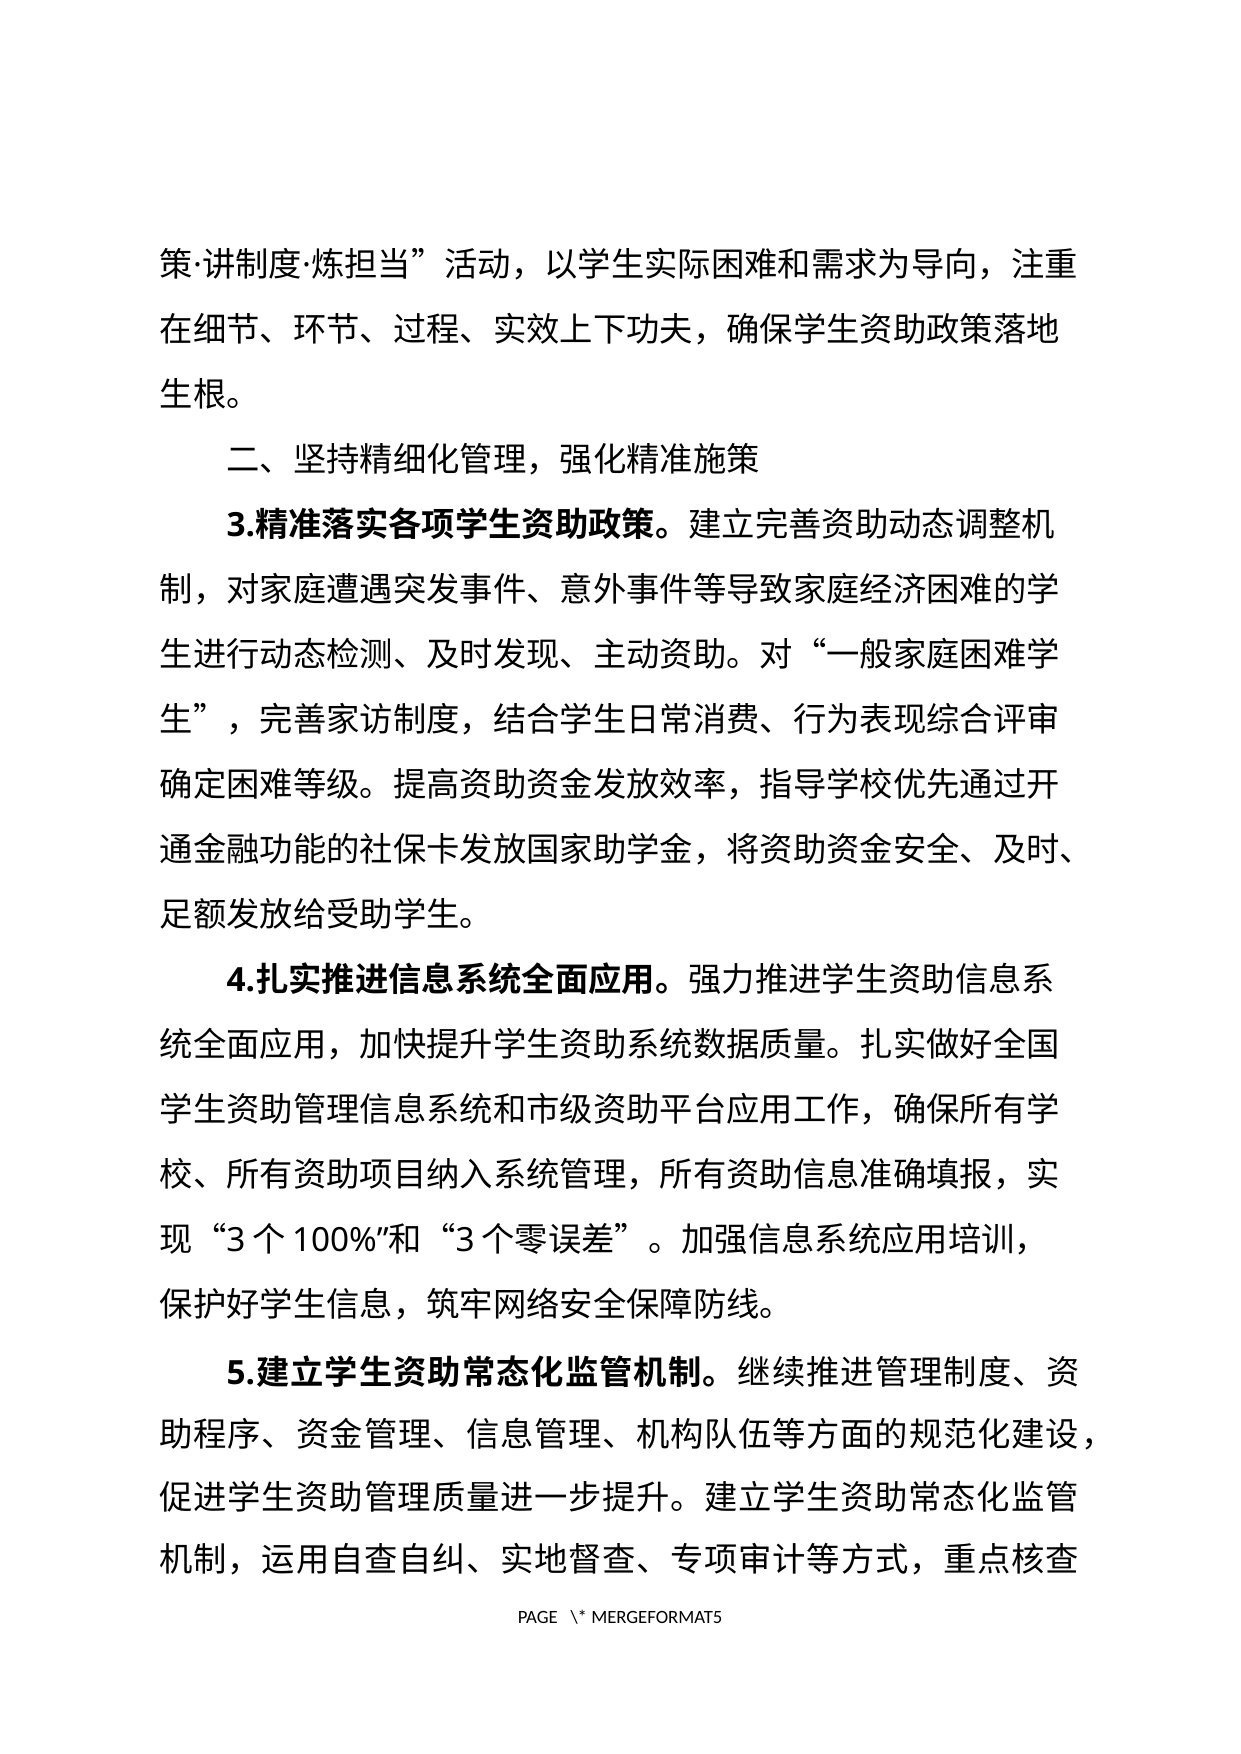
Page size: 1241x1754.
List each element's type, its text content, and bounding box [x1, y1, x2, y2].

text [159, 1334, 1081, 1584]
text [159, 229, 1081, 424]
text 4.扎实推进信息系统全面应用。强力推进学生资助信息系统全面应用，加快提升学生资助系统数据质量。扎实做好全国学生资助管理信息系统和市级资助平台应用工作，确保所有学校、所有资助项目纳入系统管理，所有资助信息准确填报，实现“3个100%”和“3个零误差”。加强信息系统应用培训，保护好学生信息，筑牢网络安全保障防线。 [159, 944, 1081, 1334]
text 3.精准落实各项学生资助政策。建立完善资助动态调整机制，对家庭遭遇突发事件、意外事件等导致家庭经济困难的学生进行动态检测、及时发现、主动资助。对“一般家庭困难学生”，完善家访制度，结合学生日常消费、行为表现综合评审确定困难等级。提高资助资金发放效率，指导学校优先通过开通金融功能的社保卡发放国家助学金，将资助资金安全、及时、足额发放给受助学生。 [159, 489, 1081, 944]
text 二、坚持精细化管理，强化精准施策 [159, 424, 1081, 489]
